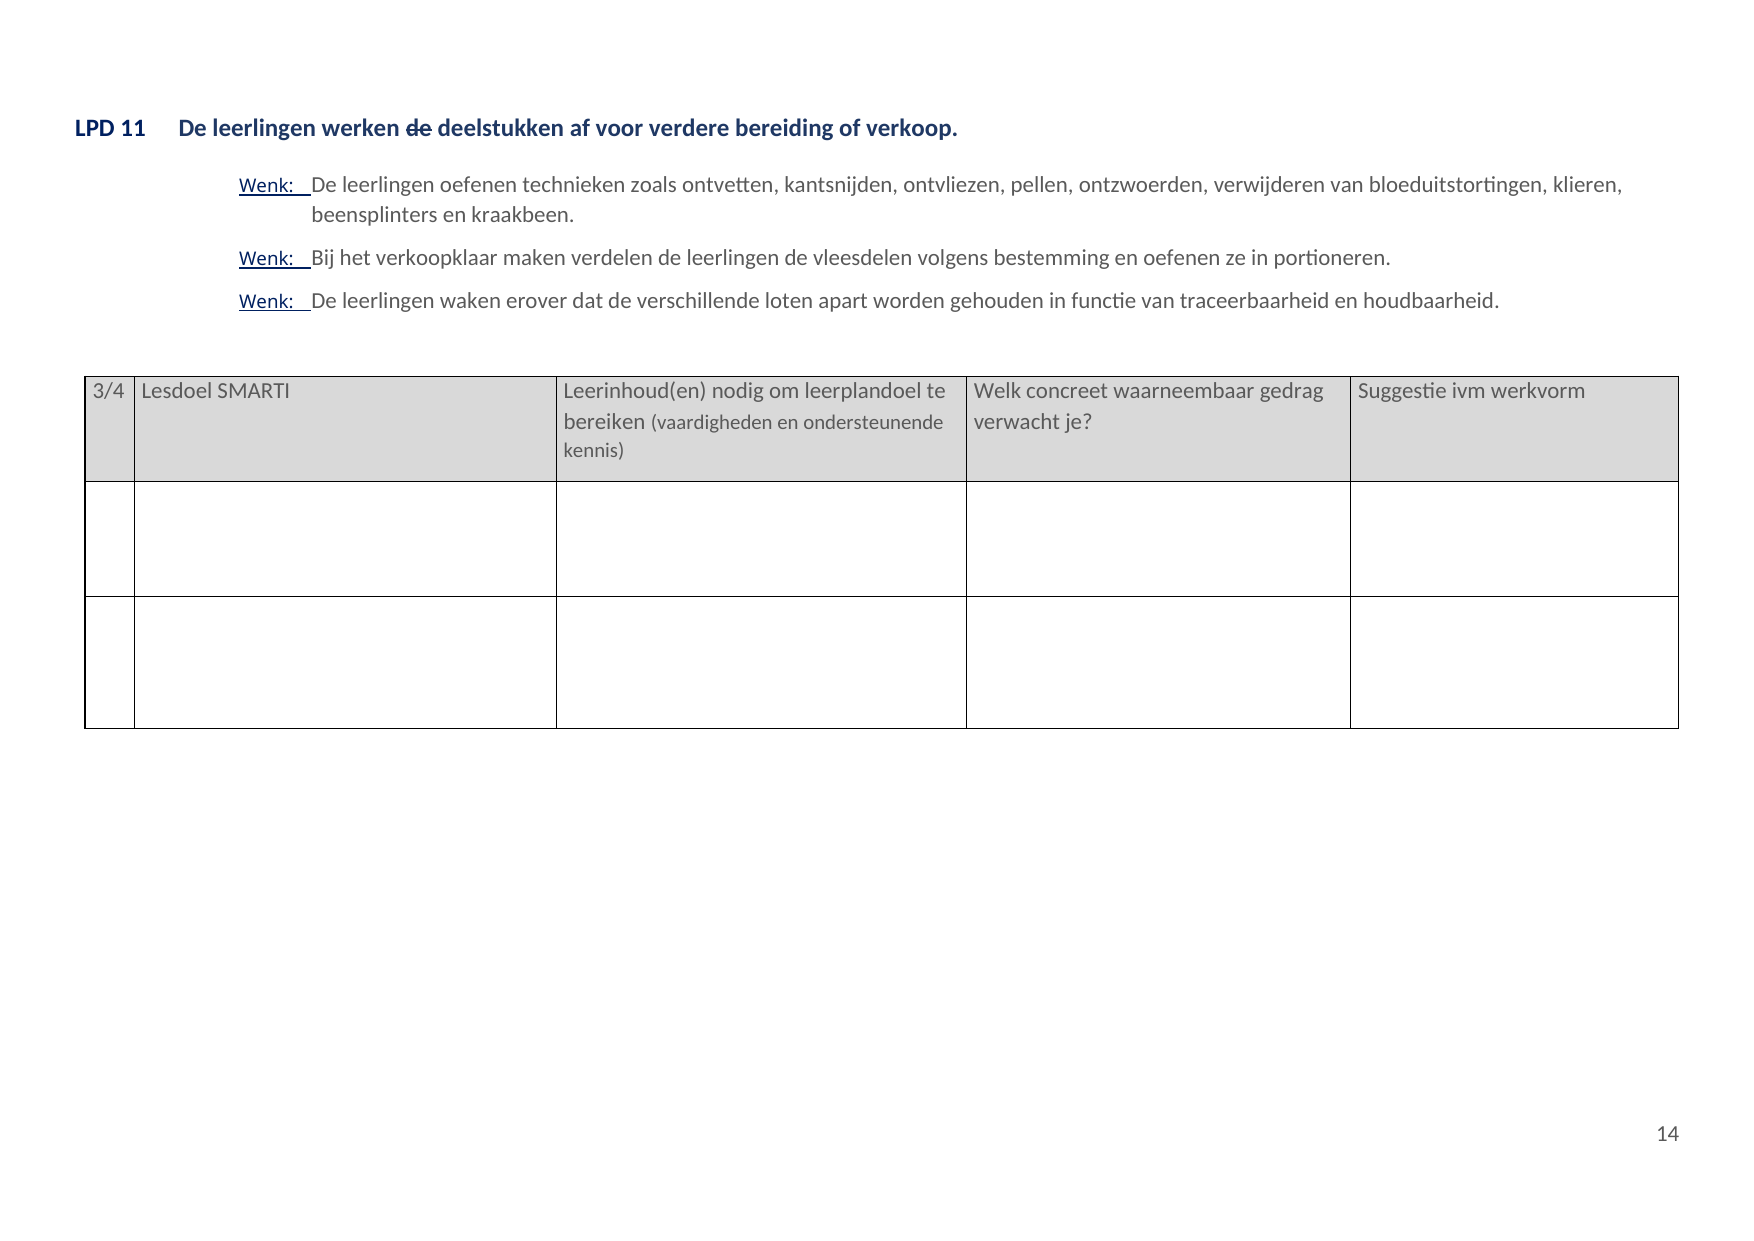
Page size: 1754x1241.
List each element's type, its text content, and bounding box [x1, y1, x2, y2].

table_header Leerinhoud(en) nodig om leerplandoel te bereiken (vaardigheden en ondersteunende kennis) [557, 377, 966, 481]
table_cell [1351, 597, 1678, 728]
table_cell [135, 482, 556, 596]
table_header Suggestie ivm werkvorm [1351, 377, 1678, 481]
table_cell [557, 597, 966, 728]
list De leerlingen oefenen technieken zoals ontvetten, kantsnijden, ontvliezen, pellen, ontzwoerden, verwijderen van bloeduitstortingen, klieren, beensplinters en kraakbeen. [293, 170, 1679, 229]
table_cell [135, 597, 556, 728]
table_cell [1351, 482, 1678, 596]
text De leerlingen waken erover dat de verschillende loten apart worden gehouden in functie van traceerbaarheid en houdbaarheid. [293, 286, 1679, 314]
table_cell [557, 482, 966, 596]
table_header 3/4 [86, 377, 134, 481]
table_header Lesdoel SMARTI [135, 377, 556, 481]
table_cell [86, 597, 134, 728]
list De leerlingen werken de deelstukken af voor verdere bereiding of verkoop. [75, 112, 1679, 143]
table_header Welk concreet waarneembaar gedrag verwacht je? [967, 377, 1350, 481]
table_cell [967, 597, 1350, 728]
table_cell [967, 482, 1350, 596]
table_cell [86, 482, 134, 596]
list Bij het verkoopklaar maken verdelen de leerlingen de vleesdelen volgens bestemming en oefenen ze in portioneren. [293, 243, 1679, 271]
